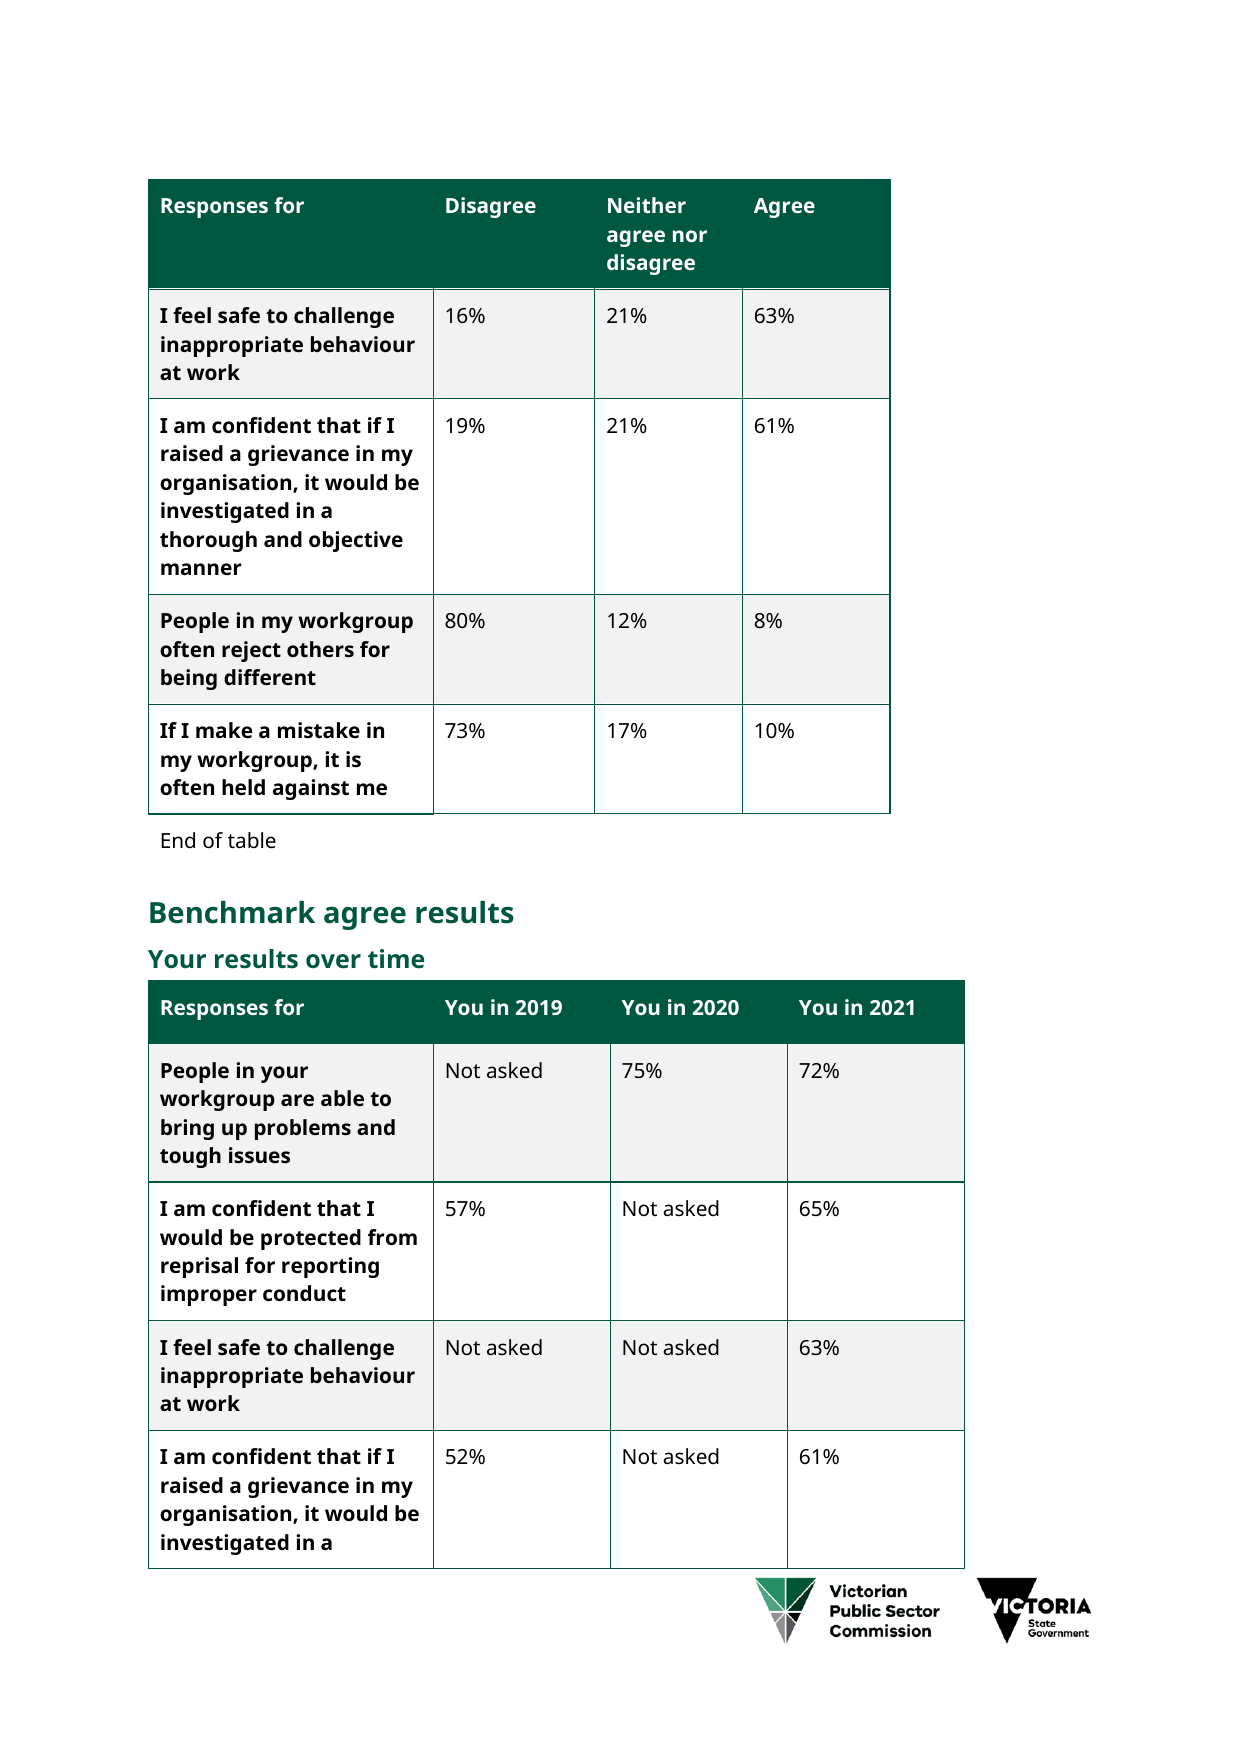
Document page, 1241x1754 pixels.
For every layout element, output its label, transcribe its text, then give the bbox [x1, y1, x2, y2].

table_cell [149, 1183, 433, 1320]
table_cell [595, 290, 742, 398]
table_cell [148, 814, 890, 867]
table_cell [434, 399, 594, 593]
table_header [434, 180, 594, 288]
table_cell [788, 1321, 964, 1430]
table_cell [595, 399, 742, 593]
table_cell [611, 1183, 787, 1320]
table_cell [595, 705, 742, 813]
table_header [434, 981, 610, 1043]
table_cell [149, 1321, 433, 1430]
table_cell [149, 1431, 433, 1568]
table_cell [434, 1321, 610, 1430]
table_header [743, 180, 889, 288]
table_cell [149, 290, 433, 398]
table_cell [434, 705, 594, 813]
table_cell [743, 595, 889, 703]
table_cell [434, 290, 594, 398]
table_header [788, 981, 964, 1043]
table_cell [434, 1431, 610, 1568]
subtitle Benchmark agree results [148, 892, 1092, 932]
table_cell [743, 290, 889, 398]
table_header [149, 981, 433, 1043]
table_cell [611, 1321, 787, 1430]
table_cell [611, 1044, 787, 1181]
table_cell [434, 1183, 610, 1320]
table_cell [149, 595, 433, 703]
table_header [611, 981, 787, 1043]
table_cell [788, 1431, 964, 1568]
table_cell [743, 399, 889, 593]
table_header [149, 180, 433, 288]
picture [754, 1577, 1093, 1645]
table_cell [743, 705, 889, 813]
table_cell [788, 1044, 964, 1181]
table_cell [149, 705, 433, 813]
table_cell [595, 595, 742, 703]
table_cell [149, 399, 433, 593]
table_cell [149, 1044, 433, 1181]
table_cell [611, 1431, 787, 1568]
subtitle Your results over time [148, 941, 1092, 975]
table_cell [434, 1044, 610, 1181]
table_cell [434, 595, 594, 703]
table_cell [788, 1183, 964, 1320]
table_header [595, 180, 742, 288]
